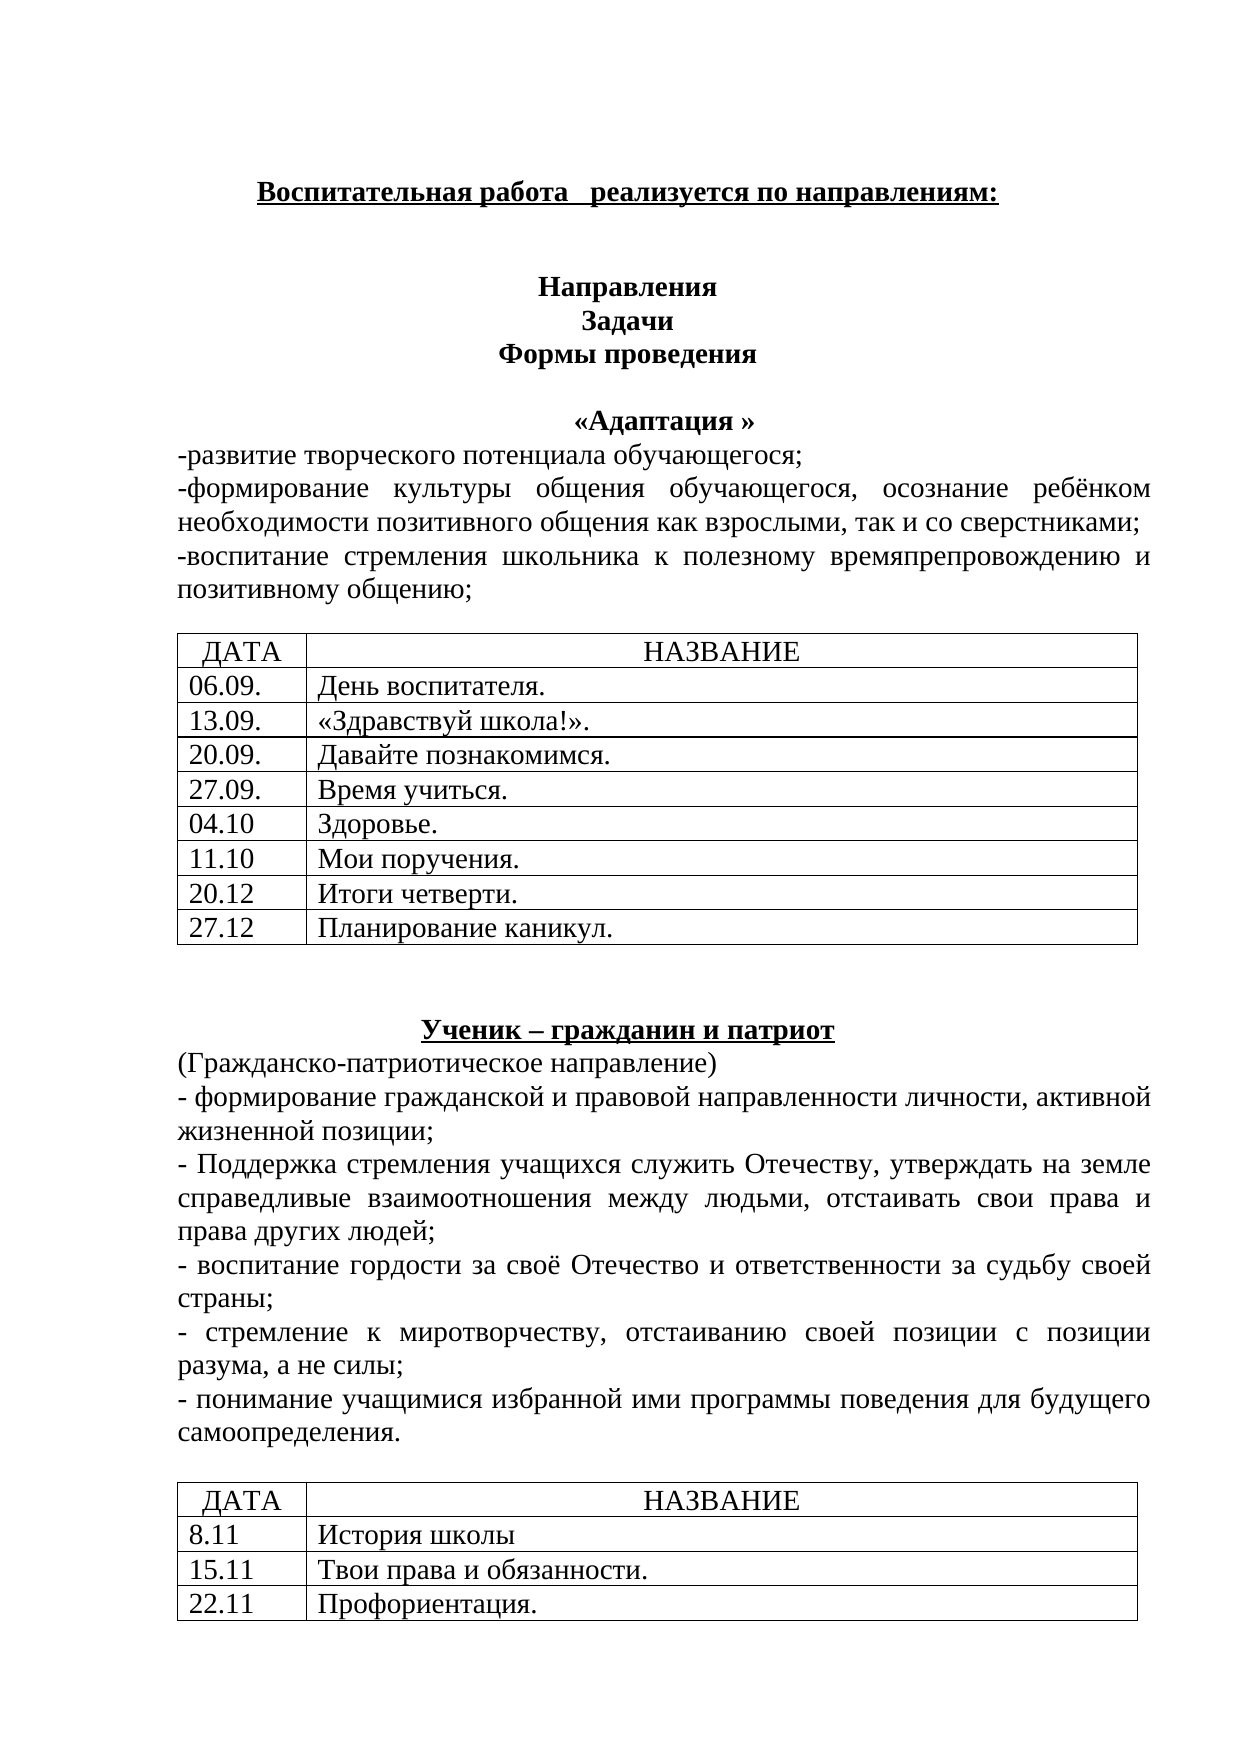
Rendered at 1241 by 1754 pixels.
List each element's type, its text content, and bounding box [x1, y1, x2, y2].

text - воспитание гордости за своё Отечество и ответственности за судьбу своей страны; [177, 1247, 1152, 1314]
table_cell 15.11 [178, 1552, 306, 1585]
text -формирование культуры общения обучающегося, осознание ребёнком необходимости позитивного общения как взрослыми, так и со сверстниками; [177, 471, 1152, 538]
table_cell День воспитателя. [307, 668, 1137, 702]
text «Адаптация » [103, 403, 1152, 437]
table_cell Твои права и обязанности. [307, 1552, 1137, 1585]
table_cell «Здравствуй школа!». [307, 703, 1137, 736]
table_cell 20.12 [178, 876, 306, 909]
table_cell Итоги четверти. [307, 876, 1137, 909]
table_cell 13.09. [178, 703, 306, 736]
table_cell 8.11 [178, 1517, 306, 1551]
table_cell Здоровье. [307, 807, 1137, 840]
table_header НАЗВАНИЕ [307, 634, 1137, 667]
table_cell Профориентация. [307, 1586, 1137, 1620]
text Воспитательная работа реализуется по направлениям: [103, 174, 1152, 208]
text Ученик – гражданин и патриот [103, 1012, 1152, 1046]
text Задачи [103, 303, 1152, 336]
table_cell История школы [307, 1517, 1137, 1551]
text - понимание учащимися избранной ими программы поведения для будущего самоопределения. [177, 1381, 1152, 1448]
text -развитие творческого потенциала обучающегося; [103, 437, 1152, 471]
table_cell Давайте познакомимся. [307, 738, 1137, 771]
table_cell 22.11 [178, 1586, 306, 1620]
table_cell 06.09. [178, 668, 306, 702]
text Направления [103, 269, 1152, 303]
text - стремление к миротворчеству, отстаиванию своей позиции с позиции разума, а не силы; [177, 1314, 1152, 1381]
table_cell Мои поручения. [307, 841, 1137, 875]
table_header ДАТА [178, 634, 306, 667]
table_header НАЗВАНИЕ [307, 1483, 1137, 1516]
text - Поддержка стремления учащихся служить Отечеству, утверждать на земле справедливые взаимоотношения между людьми, отстаивать свои права и права других людей; [177, 1146, 1152, 1247]
text (Гражданско-патриотическое направление) [103, 1046, 1152, 1079]
table_cell Время учиться. [307, 772, 1137, 806]
text Формы проведения [103, 336, 1152, 370]
text - формирование гражданской и правовой направленности личности, активной жизненной позиции; [177, 1079, 1152, 1146]
table_cell 11.10 [178, 841, 306, 875]
table_cell 20.09. [178, 738, 306, 771]
text -воспитание стремления школьника к полезному времяпрепровождению и позитивному общению; [177, 538, 1152, 605]
table_cell Планирование каникул. [307, 910, 1137, 944]
table_cell 04.10 [178, 807, 306, 840]
table_header ДАТА [178, 1483, 306, 1516]
table_cell 27.09. [178, 772, 306, 806]
table_cell 27.12 [178, 910, 306, 944]
